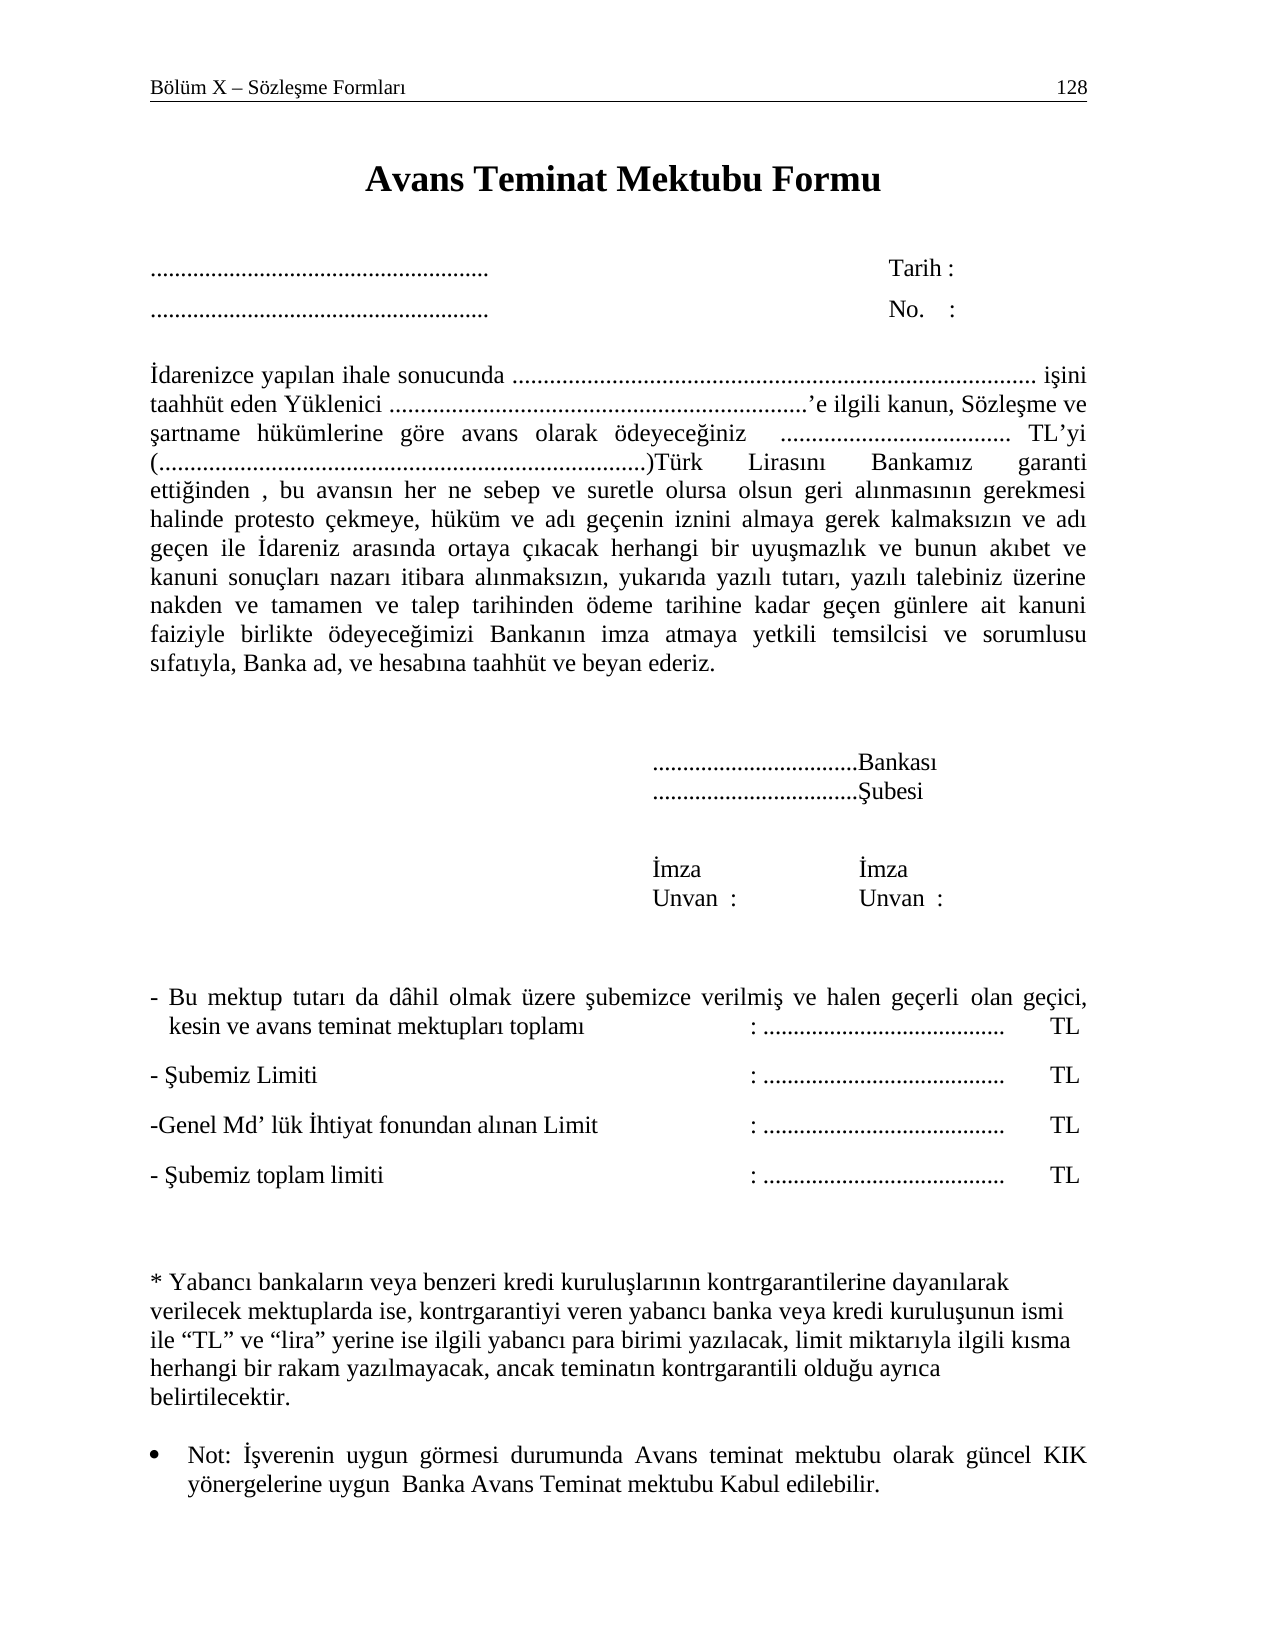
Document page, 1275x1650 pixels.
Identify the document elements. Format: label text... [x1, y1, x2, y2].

text ........................................................ No. : [150, 294, 1087, 323]
list Not: İşverenin uygun görmesi durumunda Avans teminat mektubu olarak güncel KIK yönergelerine uygun Banka Avans Teminat mektubu Kabul edilebilir. [150, 1440, 1087, 1498]
text -Genel Md’ lük İhtiyat fonundan alınan Limit : ........................................ TL [150, 1110, 1087, 1139]
subtitle Avans Teminat Mektubu Formu [150, 156, 1087, 199]
text İmza İmza Unvan : Unvan : [652, 854, 1087, 912]
text - Şubemiz toplam limiti : ........................................ TL [150, 1160, 1087, 1188]
text - Şubemiz Limiti : ........................................ TL [150, 1061, 1087, 1089]
text * Yabancı bankaların veya benzeri kredi kuruluşlarının kontrgarantilerine dayanılarak verilecek mektuplarda ise, kontrgarantiyi veren yabancı banka veya kredi kuruluşunun ismi ile “TL” ve “lira” yerine ise ilgili yabancı para birimi yazılacak, limit miktarıyla ilgili kısma herhangi bir rakam yazılmayacak, ancak teminatın kontrgarantili olduğu ayrıca belirtilecektir. [150, 1267, 1087, 1411]
text - Bu mektup tutarı da dâhil olmak üzere şubemizce verilmiş ve halen geçerli olan geçici, kesin ve avans teminat mektupları toplamı : ........................................ TL [150, 982, 1087, 1040]
text ..................................Bankası ..................................Şubesi [652, 747, 1087, 833]
text İdarenizce yapılan ihale sonucunda .................................................................................... işini taahhüt eden Yüklenici ...................................................................’e ilgili kanun, Sözleşme ve şartname hükümlerine göre avans olarak ödeyeceğiniz ..................................... TL’yi (..............................................................................)Türk Lirasını Bankamız garanti ettiğinden , bu avansın her ne sebep ve suretle olursa olsun geri alınmasının gerekmesi halinde protesto çekmeye, hüküm ve adı geçenin iznini almaya gerek kalmaksızın ve adı geçen ile İdareniz arasında ortaya çıkacak herhangi bir uyuşmazlık ve bunun akıbet ve kanuni sonuçları nazarı itibara alınmaksızın, yukarıda yazılı tutarı, yazılı talebiniz üzerine nakden ve tamamen ve talep tarihinden ödeme tarihine kadar geçen günlere ait kanuni faiziyle birlikte ödeyeceğimizi Bankanın imza atmaya yetkili temsilcisi ve sorumlusu sıfatıyla, Banka ad, ve hesabına taahhüt ve beyan ederiz. [150, 361, 1087, 677]
text ........................................................ Tarih : [150, 253, 1087, 282]
